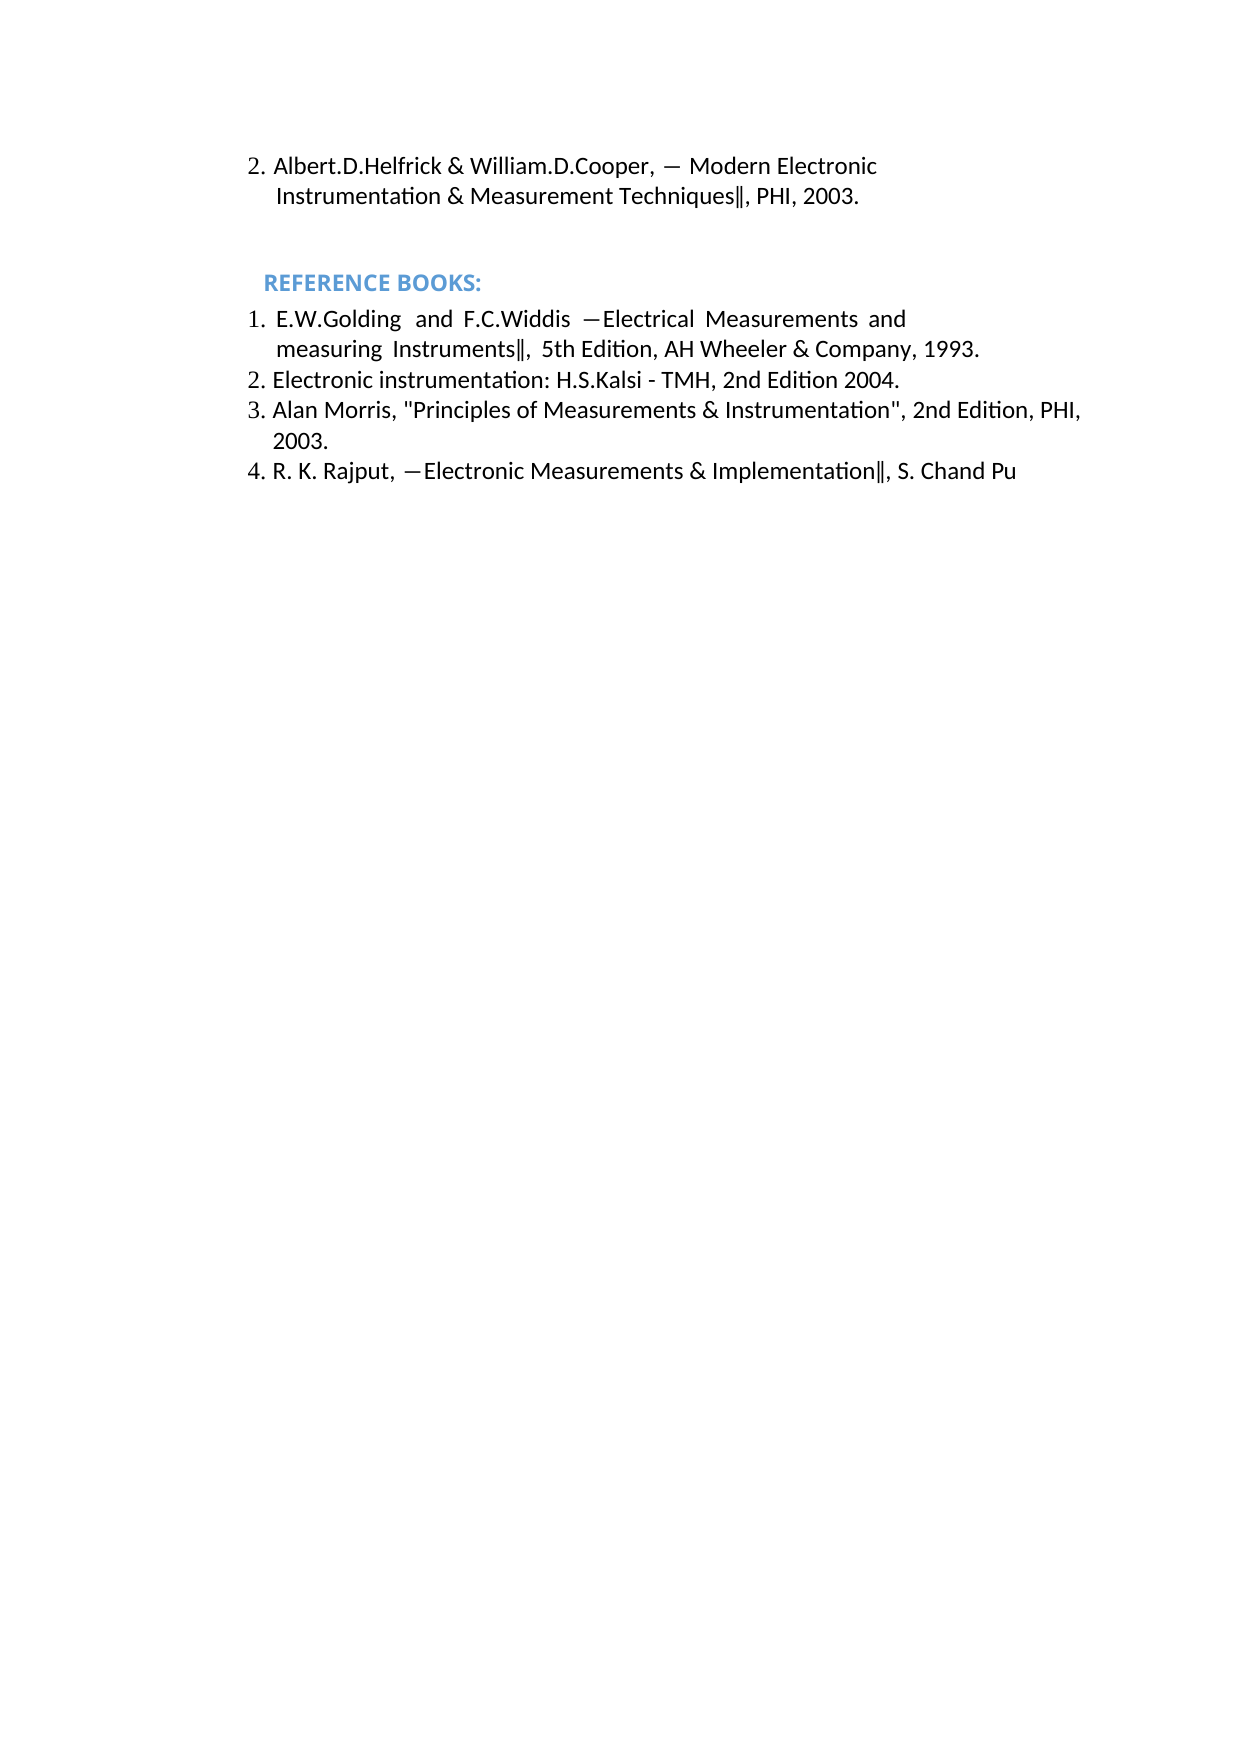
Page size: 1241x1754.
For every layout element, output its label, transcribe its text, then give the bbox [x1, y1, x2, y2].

subtitle REFERENCE BOOKS: [150, 267, 1090, 298]
list Alan Morris, "Principles of Measurements & Instrumentation", 2nd Edition, PHI, 2003. [247, 394, 1090, 455]
list Electronic instrumentation: H.S.Kalsi - TMH, 2nd Edition 2004. [247, 364, 1090, 394]
list R. K. Rajput, ―Electronic Measurements & Implementation‖, S. Chand Pu [247, 455, 1090, 486]
list E.W.Golding and F.C.Widdis ―Electrical Measurements and measuring Instruments‖, 5th Edition, AH Wheeler & Company, 1993. [247, 303, 986, 364]
list Albert.D.Helfrick & William.D.Cooper, ― Modern Electronic Instrumentation & Measurement Techniques‖, PHI, 2003. [247, 150, 986, 211]
